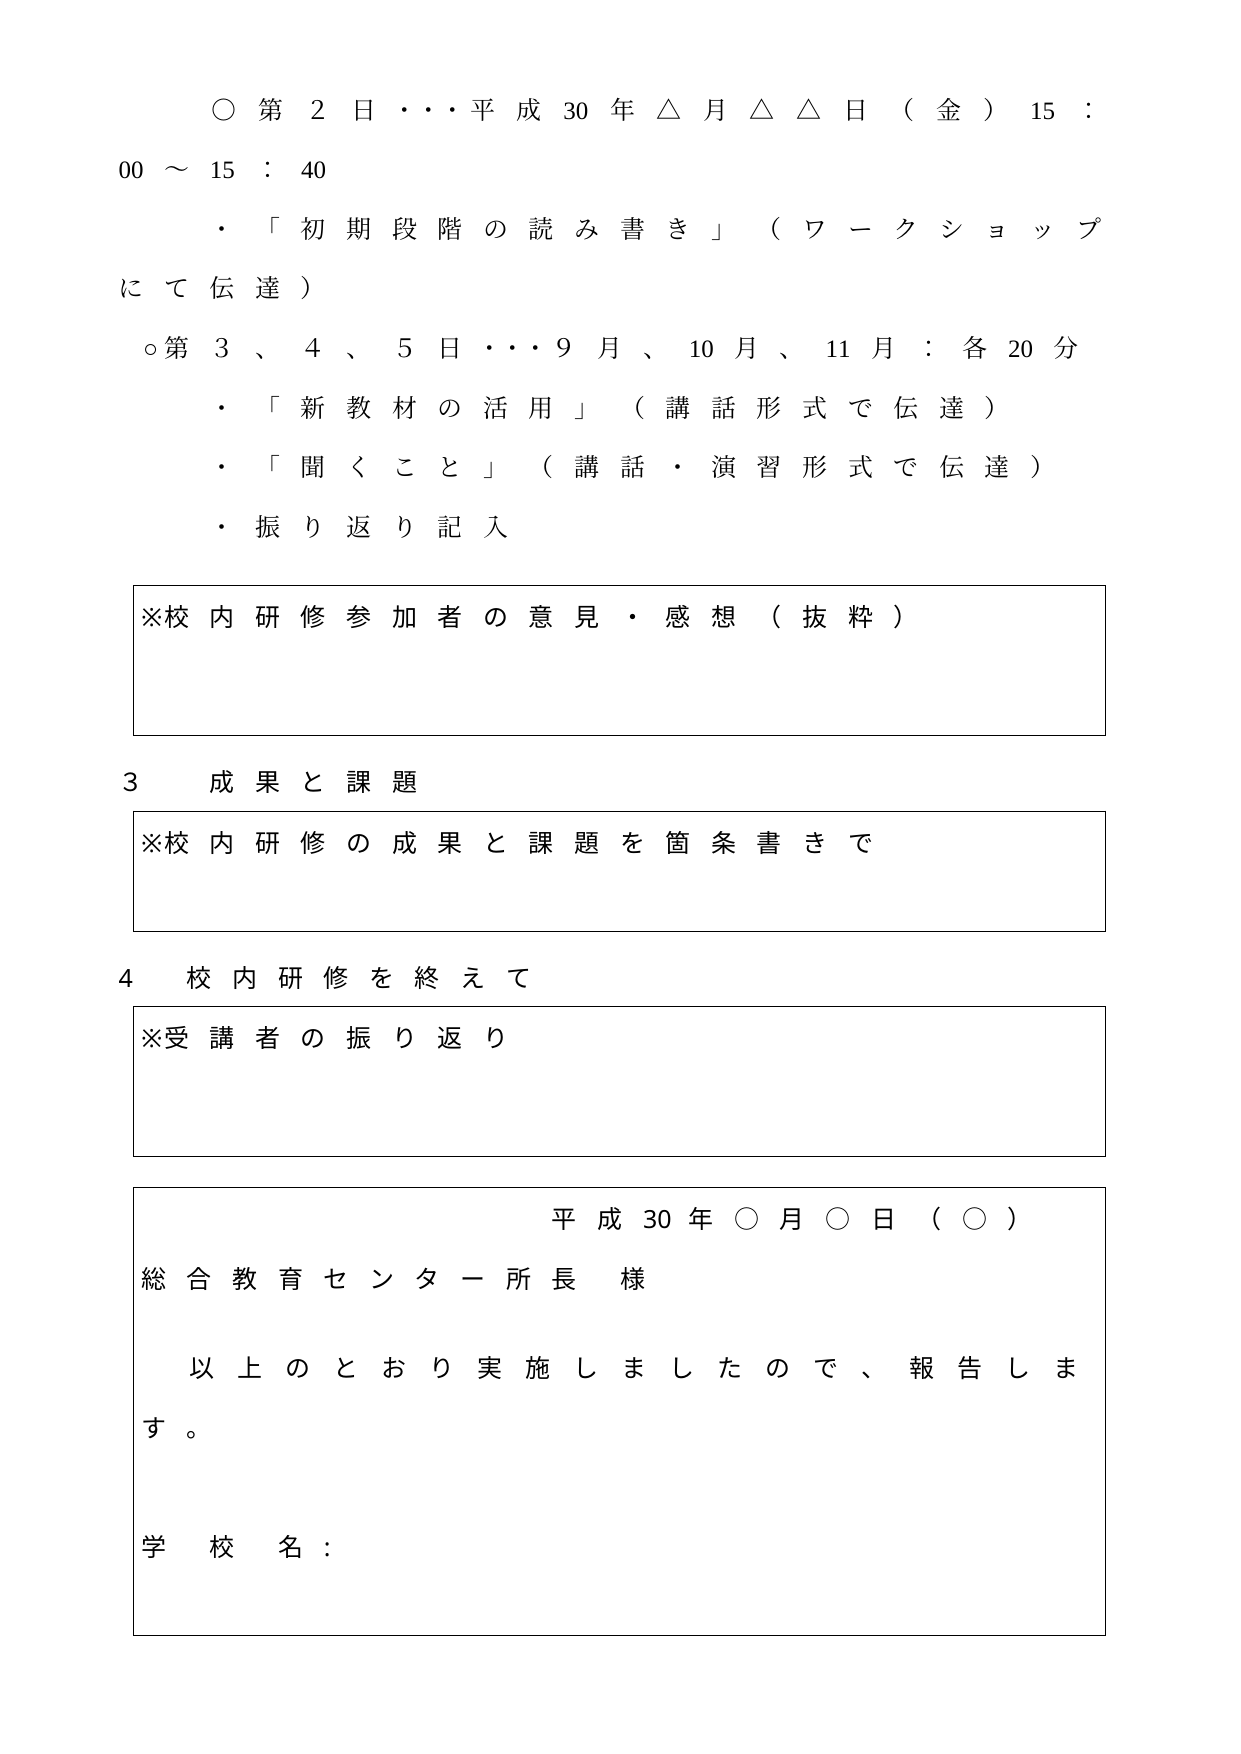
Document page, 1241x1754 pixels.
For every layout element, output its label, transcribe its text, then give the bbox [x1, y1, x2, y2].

text ・「聞くこと」（講話・演習形式で伝達） [118, 436, 1122, 496]
table_header ※校内研修参加者の意見・感想（抜粋） [134, 586, 1105, 735]
text ３ 成果と課題 [118, 751, 1122, 811]
text ○第２日･･･平成30年△月△△日（金）15：00～15：40 [118, 78, 1122, 198]
text ・振り返り記入 [118, 496, 1122, 555]
text ・「新教材の活用」（講話形式で伝達） [118, 376, 1122, 436]
text ・「初期段階の読み書き」（ワークショップにて伝達） [118, 198, 1122, 317]
table_header 平成30年○月○日（○） 総合教育センター所長 様 以上のとおり実施しましたので、報告します。 学 校 名: 校 長 名: ※印不要 [134, 1188, 1105, 1635]
table_header ※受講者の振り返り [134, 1007, 1105, 1156]
table_header ※校内研修の成果と課題を箇条書きで [134, 812, 1105, 931]
text ○第３、４、５日･･･９月、10月、11月：各20分 [118, 317, 1122, 376]
text 4 校内研修を終えて [118, 947, 1122, 1006]
